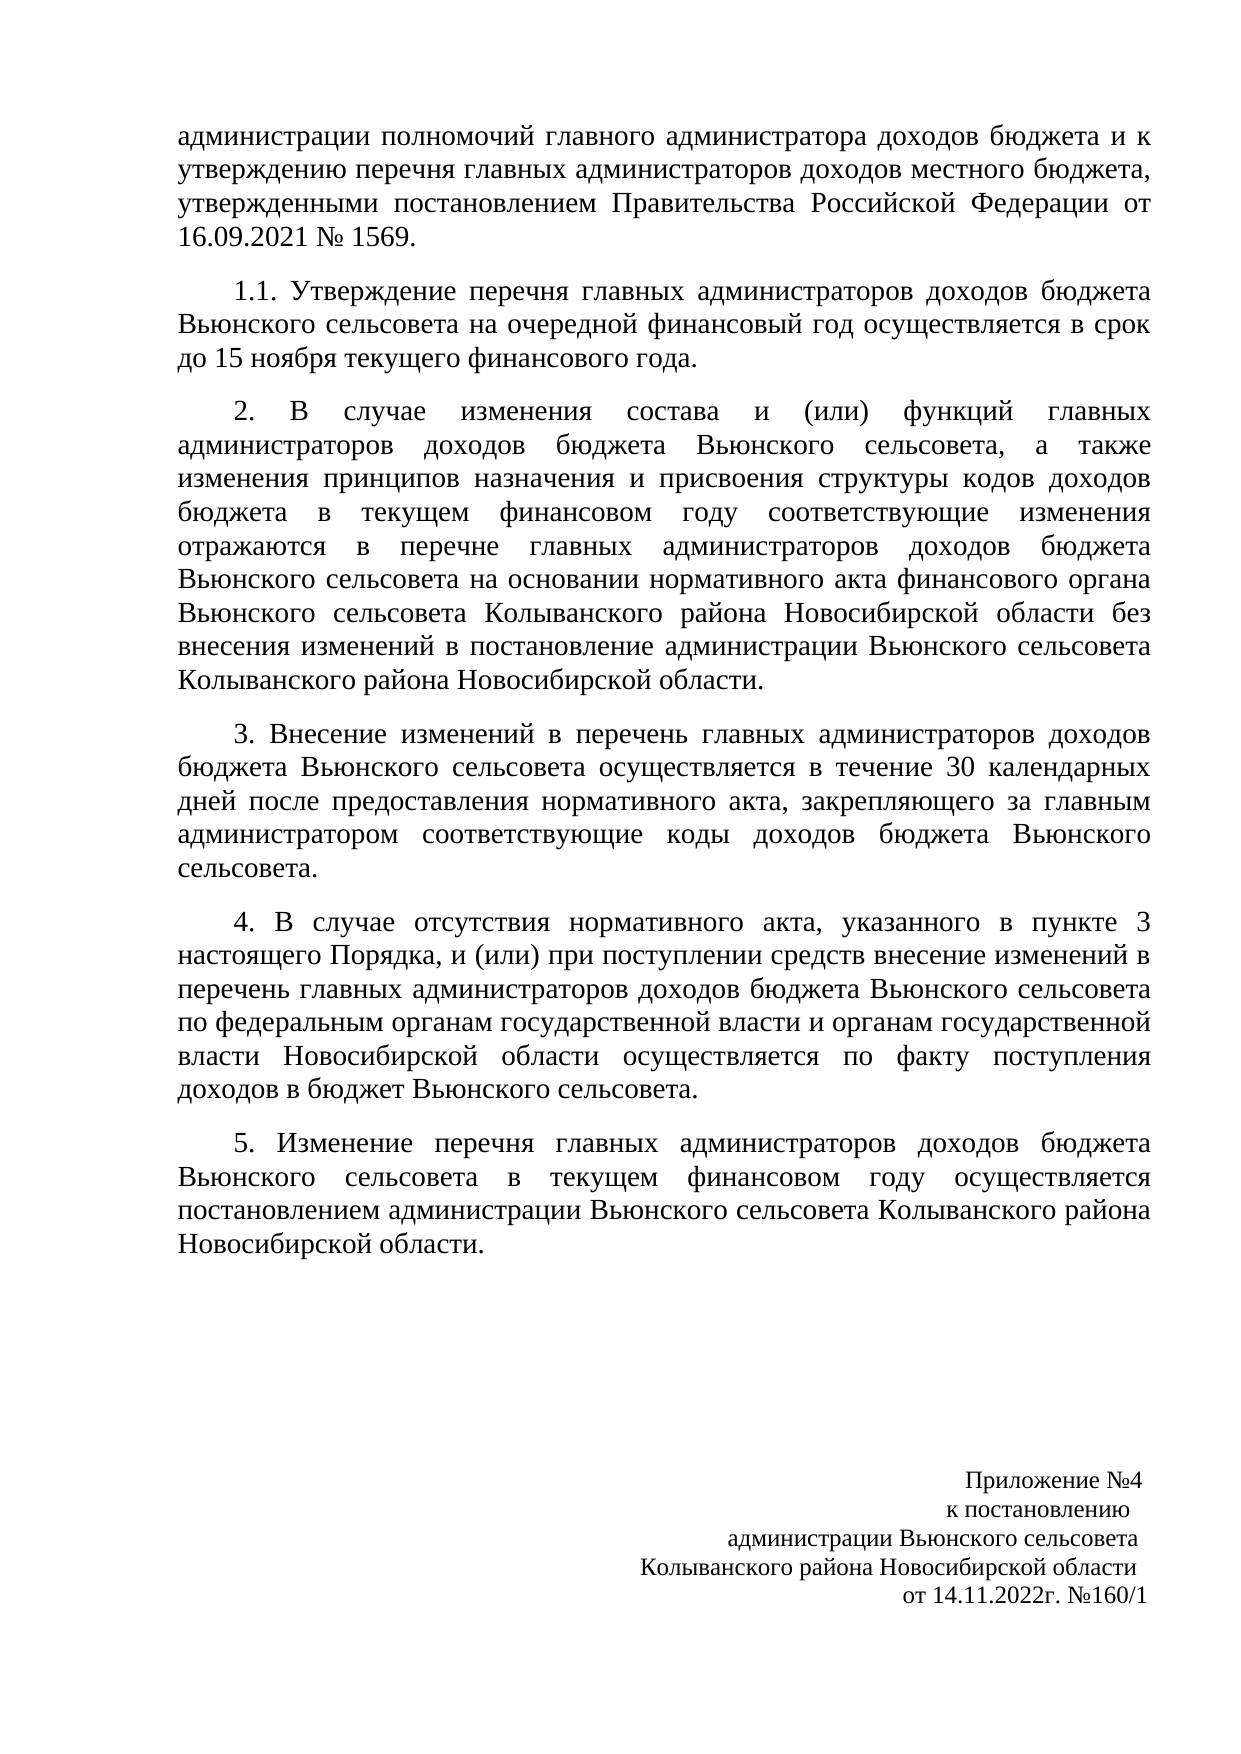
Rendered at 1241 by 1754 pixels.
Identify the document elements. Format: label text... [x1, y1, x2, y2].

text 1.1. Утверждение перечня главных администраторов доходов бюджета Вьюнского сельсовета на очередной финансовый год осуществляется в срок до 15 ноября текущего финансового года. [177, 273, 1152, 373]
text администрации Вьюнского сельсовета [177, 1523, 1152, 1552]
text Приложение №4 [177, 1466, 1152, 1494]
text 3. Внесение изменений в перечень главных администраторов доходов бюджета Вьюнского сельсовета осуществляется в течение 30 календарных дней после предоставления нормативного акта, закрепляющего за главным администратором соответствующие коды доходов бюджета Вьюнского сельсовета. [177, 716, 1152, 883]
text к постановлению [177, 1494, 1152, 1523]
text 2. В случае изменения состава и (или) функций главных администраторов доходов бюджета Вьюнского сельсовета, а также изменения принципов назначения и присвоения структуры кодов доходов бюджета в текущем финансовом году соответствующие изменения отражаются в перечне главных администраторов доходов бюджета Вьюнского сельсовета на основании нормативного акта финансового органа Вьюнского сельсовета Колыванского района Новосибирской области без внесения изменений в постановление администрации Вьюнского сельсовета Колыванского района Новосибирской области. [177, 393, 1152, 695]
text Колыванского района Новосибирской области [177, 1552, 1152, 1581]
text 5. Изменение перечня главных администраторов доходов бюджета Вьюнского сельсовета в текущем финансовом году осуществляется постановлением администрации Вьюнского сельсовета Колыванского района Новосибирской области. [177, 1125, 1152, 1259]
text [177, 118, 1152, 252]
text 4. В случае отсутствия нормативного акта, указанного в пункте 3 настоящего Порядка, и (или) при поступлении средств внесение изменений в перечень главных администраторов доходов бюджета Вьюнского сельсовета по федеральным органам государственной власти и органам государственной власти Новосибирской области осуществляется по факту поступления доходов в бюджет Вьюнского сельсовета. [177, 904, 1152, 1105]
text от 14.11.2022г. №160/1 [177, 1581, 1152, 1609]
